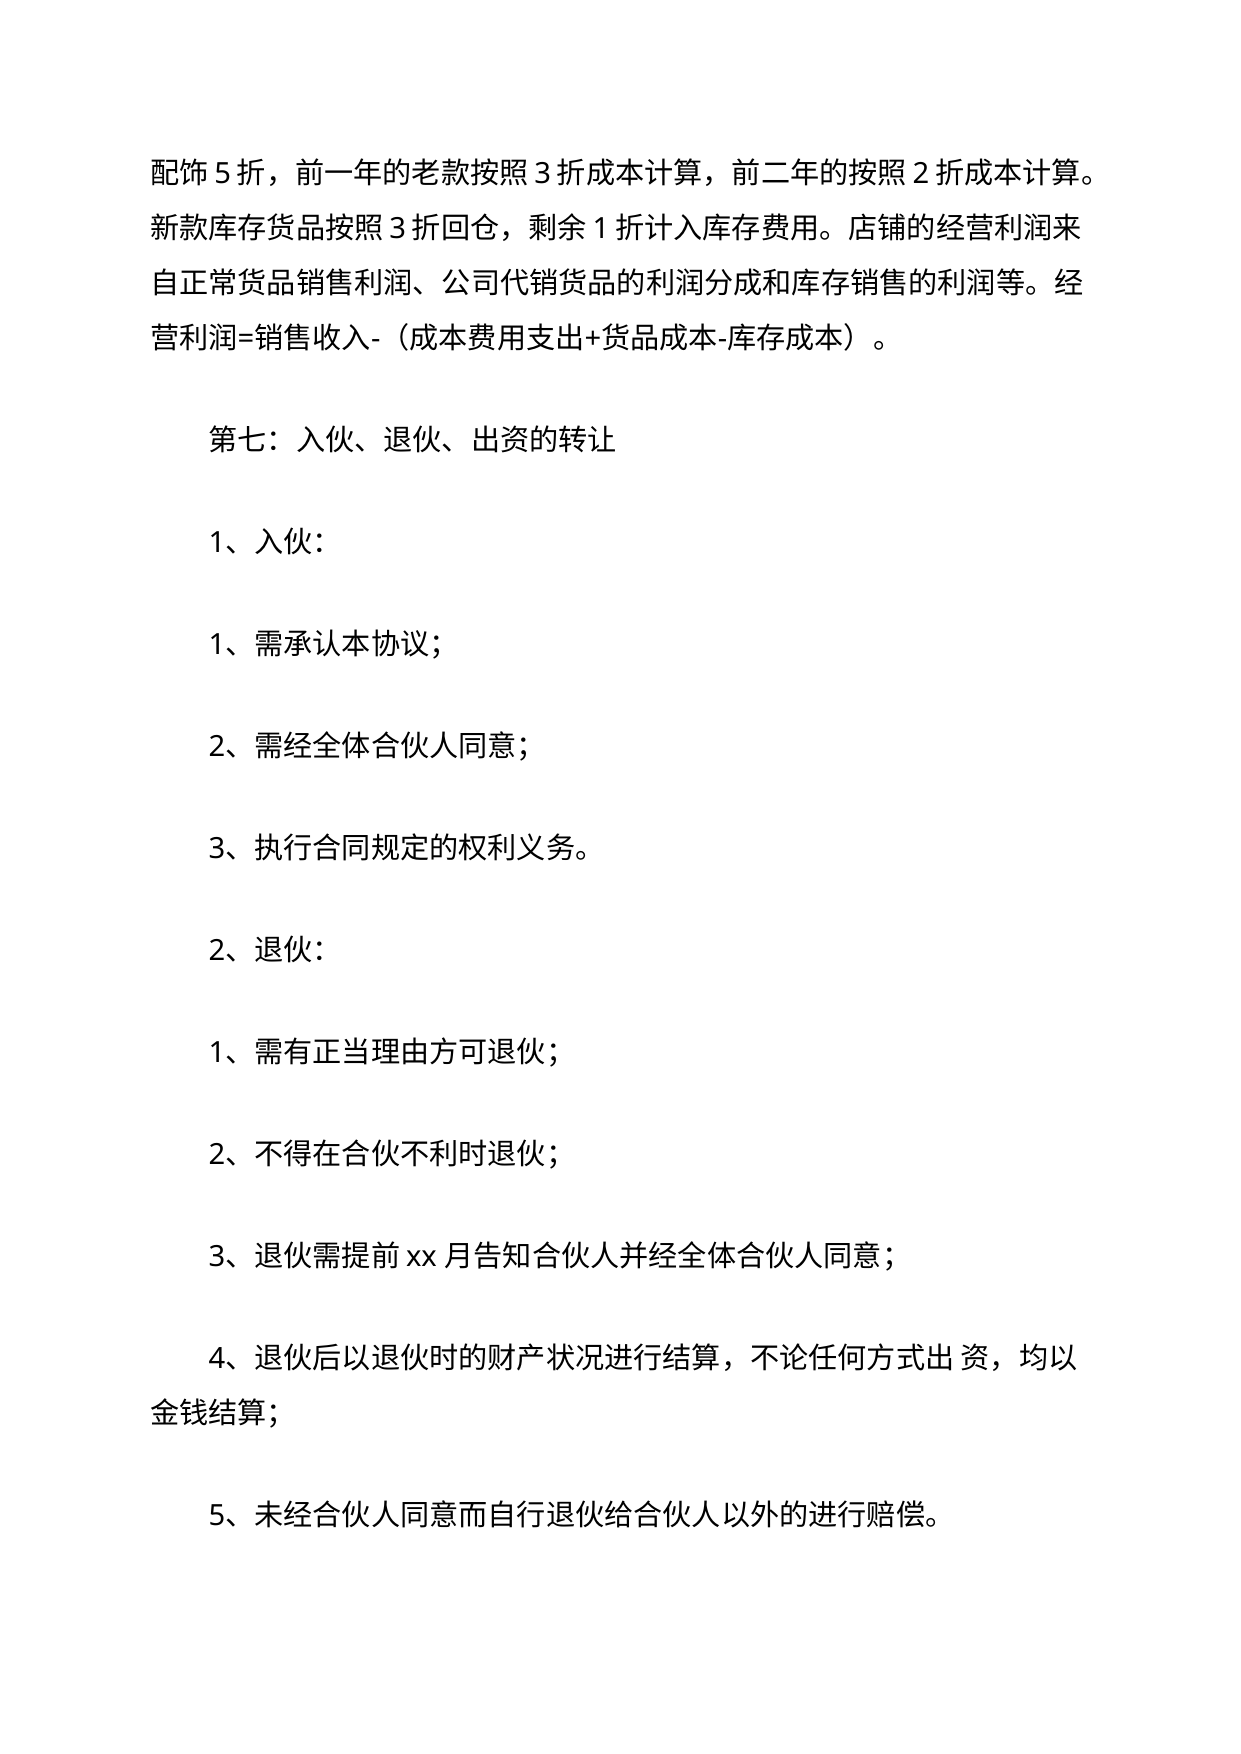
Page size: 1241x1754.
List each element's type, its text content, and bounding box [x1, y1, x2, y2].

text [150, 150, 1090, 357]
text 5、未经合伙人同意而自行退伙给合伙人以外的进行赔偿。 [150, 1491, 1090, 1534]
text 2、不得在合伙不利时退伙； [150, 1131, 1090, 1173]
text 1、需有正当理由方可退伙； [150, 1028, 1090, 1071]
text 1、入伙： [150, 519, 1090, 561]
text 第七：入伙、退伙、出资的转让 [150, 417, 1090, 459]
text 3、执行合同规定的权利义务。 [150, 824, 1090, 867]
text 2、需经全体合伙人同意； [150, 723, 1090, 765]
text 2、退伙： [150, 927, 1090, 969]
text 1、需承认本协议； [150, 621, 1090, 663]
text 3、退伙需提前xx 月告知合伙人并经全体合伙人同意； [150, 1232, 1090, 1275]
text 4、退伙后以退伙时的财产状况进行结算，不论任何方式出 资，均以金钱结算； [150, 1334, 1090, 1432]
